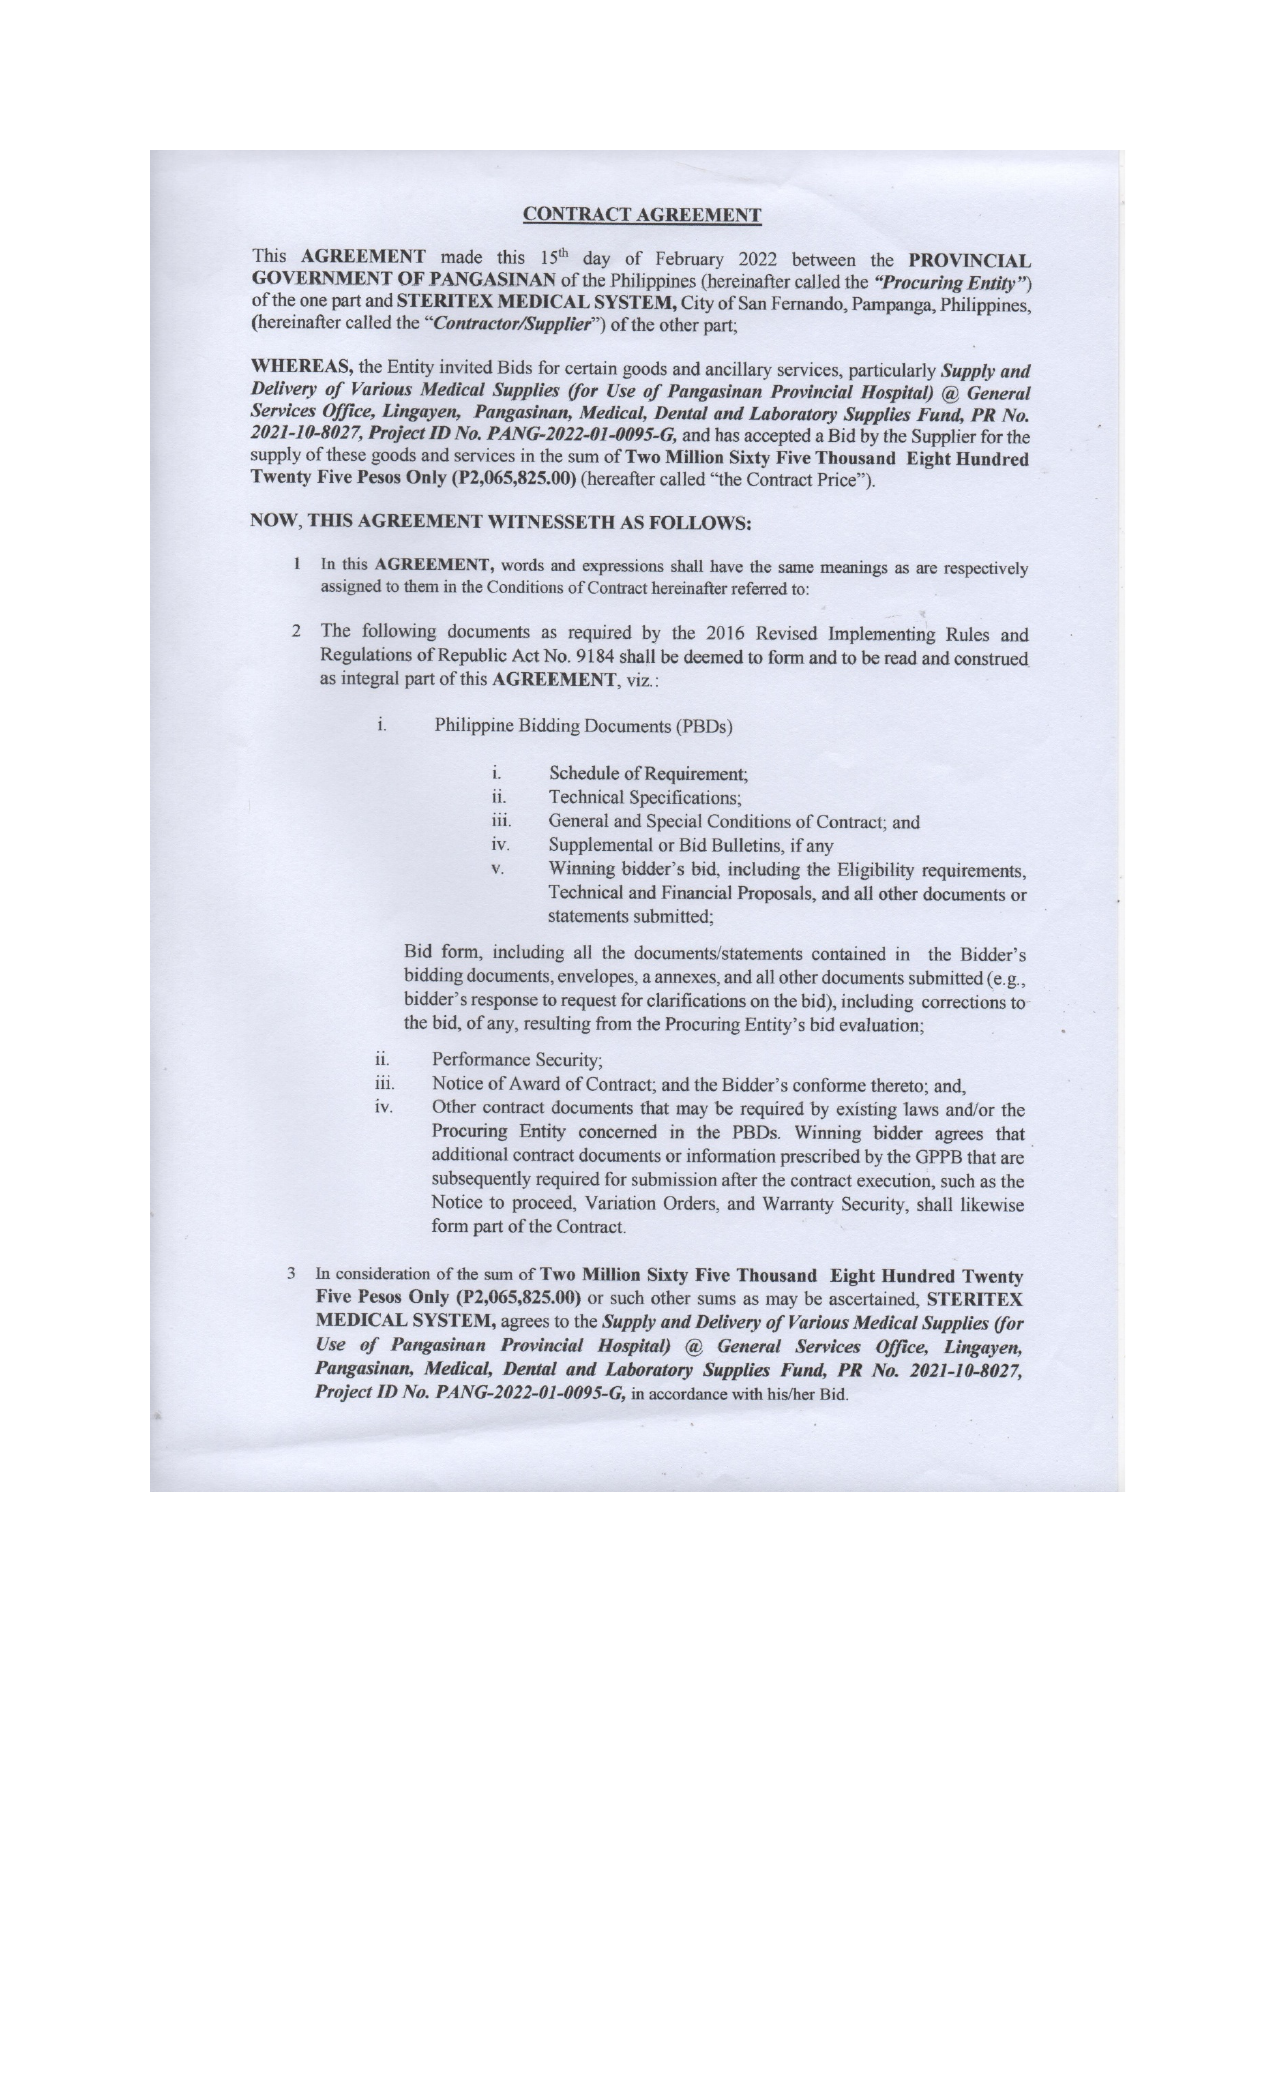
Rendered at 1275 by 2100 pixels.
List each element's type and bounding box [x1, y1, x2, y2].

picture [150, 150, 1125, 1492]
